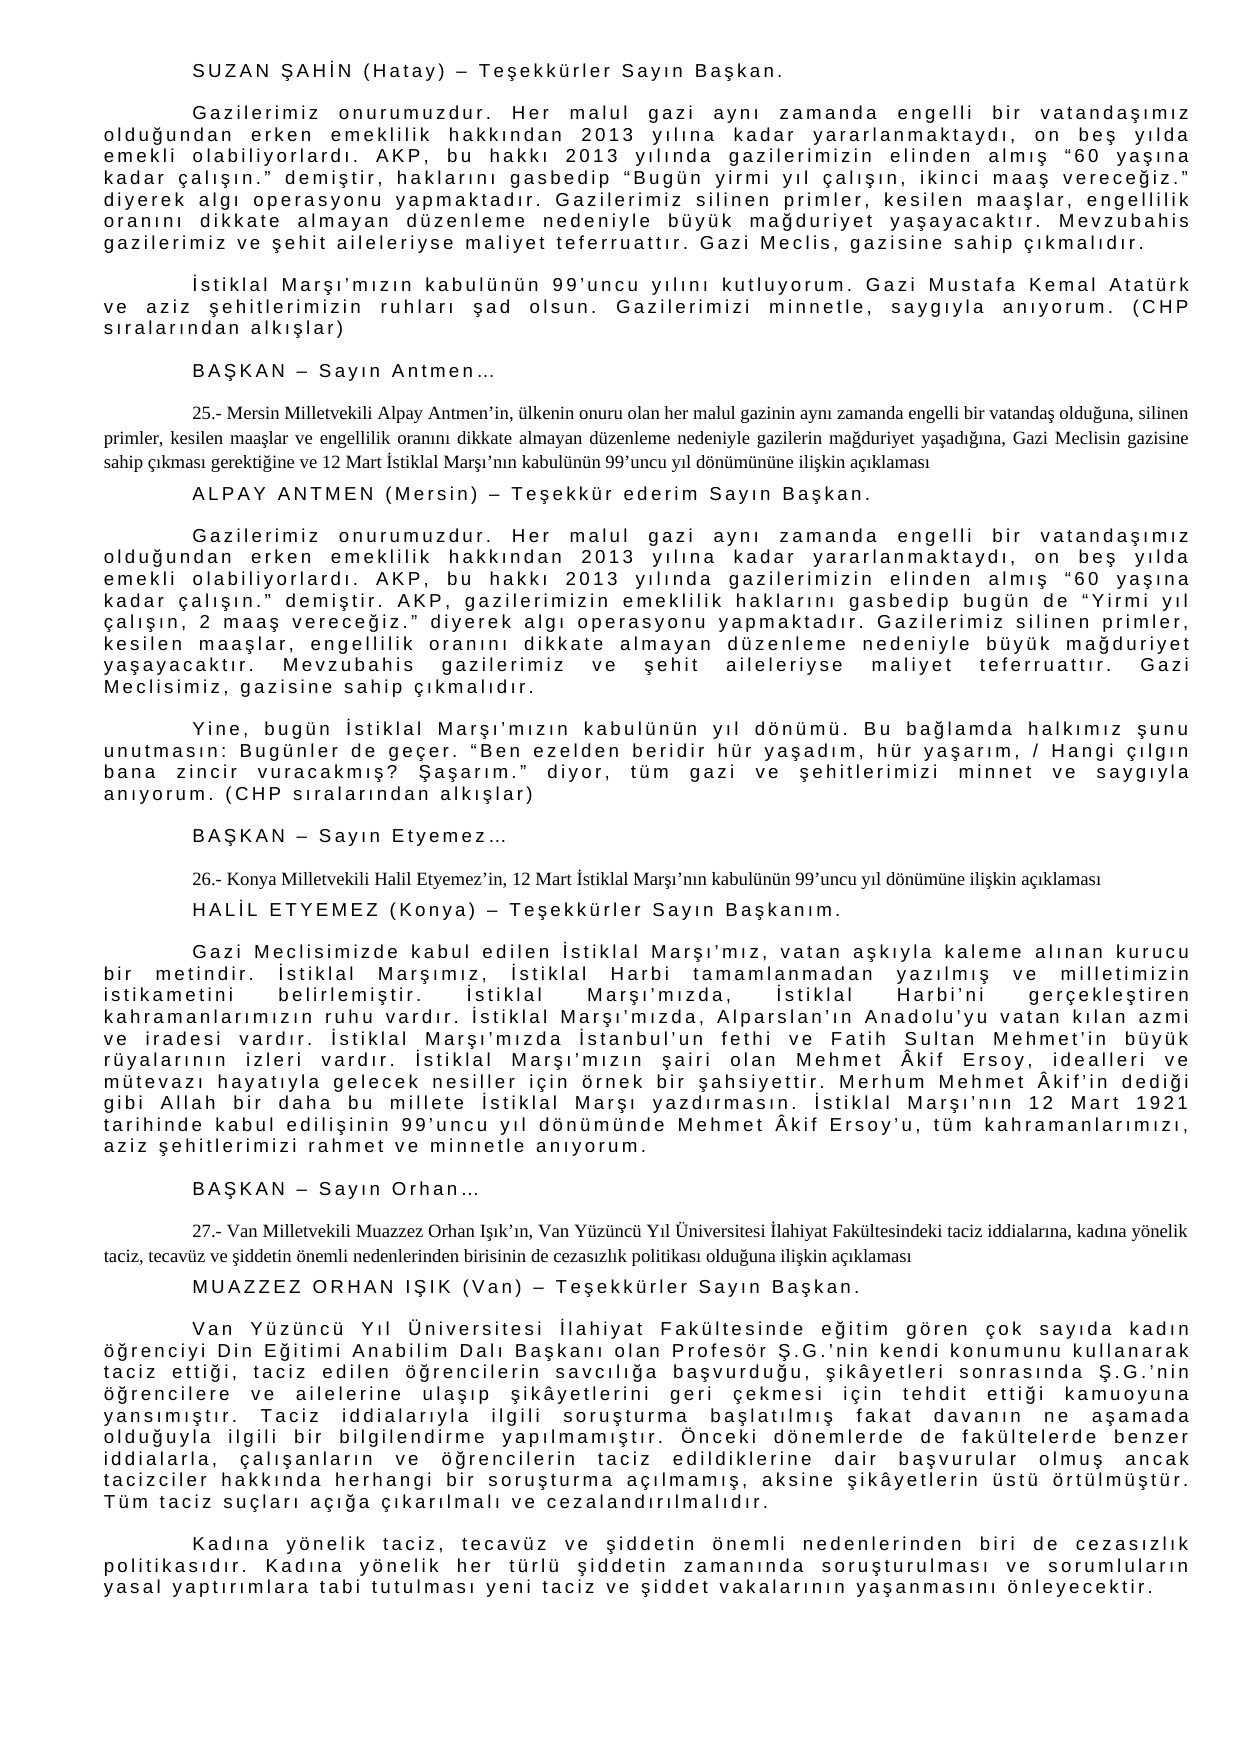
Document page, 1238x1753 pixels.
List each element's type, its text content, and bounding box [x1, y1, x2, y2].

text Van Yüzüncü Yıl Üniversitesi İlahiyat Fakültesinde eğitim gören çok sayıda kadın öğrenciyi Din Eğitimi Anabilim Dalı Başkanı olan Profesör Ş.G.’nin kendi konumunu kullanarak taciz ettiği, taciz edilen öğrencilerin savcılığa başvurduğu, şikâyetleri sonrasında Ş.G.’nin öğrencilere ve ailelerine ulaşıp şikâyetlerini geri çekmesi için tehdit ettiği kamuoyuna yansımıştır. Taciz iddialarıyla ilgili soruşturma başlatılmış fakat davanın ne aşamada olduğuyla ilgili bir bilgilendirme yapılmamıştır. Önceki dönemlerde de fakültelerde benzer iddialarla, çalışanların ve öğrencilerin taciz edildiklerine dair başvurular olmuş ancak tacizciler hakkında herhangi bir soruşturma açılmamış, aksine şikâyetlerin üstü örtülmüştür. Tüm taciz suçları açığa çıkarılmalı ve cezalandırılmalıdır. [103, 1318, 1190, 1512]
text BAŞKAN – Sayın Antmen… [103, 359, 1190, 381]
text Kadına yönelik taciz, tecavüz ve şiddetin önemli nedenlerinden biri de cezasızlık politikasıdır. Kadına yönelik her türlü şiddetin zamanında soruşturulması ve sorumluların yasal yaptırımlara tabi tutulması yeni taciz ve şiddet vakalarının yaşanmasını önleyecektir. [103, 1533, 1190, 1598]
text 25.- Mersin Milletvekili Alpay Antmen’in, ülkenin onuru olan her malul gazinin aynı zamanda engelli bir vatandaş olduğuna, silinen primler, kesilen maaşlar ve engellilik oranını dikkate almayan düzenleme nedeniyle gazilerin mağduriyet yaşadığına, Gazi Meclisin gazisine sahip çıkması gerektiğine ve 12 Mart İstiklal Marşı’nın kabulünün 99’uncu yıl dönümününe ilişkin açıklaması [103, 402, 1190, 473]
text Yine, bugün İstiklal Marşı’mızın kabulünün yıl dönümü. Bu bağlamda halkımız şunu unutmasın: Bugünler de geçer. “Ben ezelden beridir hür yaşadım, hür yaşarım, / Hangi çılgın bana zincir vuracakmış? Şaşarım.” diyor, tüm gazi ve şehitlerimizi minnet ve saygıyla anıyorum. (CHP sıralarından alkışlar) [103, 718, 1190, 804]
text ALPAY ANTMEN (Mersin) – Teşekkür ederim Sayın Başkan. [103, 482, 1190, 504]
text HALİL ETYEMEZ (Konya) – Teşekkürler Sayın Başkanım. [103, 899, 1190, 920]
text BAŞKAN – Sayın Etyemez… [103, 825, 1190, 847]
text Gazilerimiz onurumuzdur. Her malul gazi aynı zamanda engelli bir vatandaşımız olduğundan erken emeklilik hakkından 2013 yılına kadar yararlanmaktaydı, on beş yılda emekli olabiliyorlardı. AKP, bu hakkı 2013 yılında gazilerimizin elinden almış “60 yaşına kadar çalışın.” demiştir, haklarını gasbedip “Bugün yirmi yıl çalışın, ikinci maaş vereceğiz.” diyerek algı operasyonu yapmaktadır. Gazilerimiz silinen primler, kesilen maaşlar, engellilik oranını dikkate almayan düzenleme nedeniyle büyük mağduriyet yaşayacaktır. Mevzubahis gazilerimiz ve şehit aileleriyse maliyet teferruattır. Gazi Meclis, gazisine sahip çıkmalıdır. [103, 102, 1190, 253]
text SUZAN ŞAHİN (Hatay) – Teşekkürler Sayın Başkan. [103, 60, 1190, 81]
text Gazi Meclisimizde kabul edilen İstiklal Marşı’mız, vatan aşkıyla kaleme alınan kurucu bir metindir. İstiklal Marşımız, İstiklal Harbi tamamlanmadan yazılmış ve milletimizin istikametini belirlemiştir. İstiklal Marşı’mızda, İstiklal Harbi’ni gerçekleştiren kahramanlarımızın ruhu vardır. İstiklal Marşı’mızda, Alparslan’ın Anadolu’yu vatan kılan azmi ve iradesi vardır. İstiklal Marşı’mızda İstanbul’un fethi ve Fatih Sultan Mehmet’in büyük rüyalarının izleri vardır. İstiklal Marşı’mızın şairi olan Mehmet Âkif Ersoy, idealleri ve mütevazı hayatıyla gelecek nesiller için örnek bir şahsiyettir. Merhum Mehmet Âkif’in dediği gibi Allah bir daha bu millete İstiklal Marşı yazdırmasın. İstiklal Marşı’nın 12 Mart 1921 tarihinde kabul edilişinin 99’uncu yıl dönümünde Mehmet Âkif Ersoy’u, tüm kahramanlarımızı, aziz şehitlerimizi rahmet ve minnetle anıyorum. [103, 941, 1190, 1157]
text Gazilerimiz onurumuzdur. Her malul gazi aynı zamanda engelli bir vatandaşımız olduğundan erken emeklilik hakkından 2013 yılına kadar yararlanmaktaydı, on beş yılda emekli olabiliyorlardı. AKP, bu hakkı 2013 yılında gazilerimizin elinden almış “60 yaşına kadar çalışın.” demiştir. AKP, gazilerimizin emeklilik haklarını gasbedip bugün de “Yirmi yıl çalışın, 2 maaş vereceğiz.” diyerek algı operasyonu yapmaktadır. Gazilerimiz silinen primler, kesilen maaşlar, engellilik oranını dikkate almayan düzenleme nedeniyle büyük mağduriyet yaşayacaktır. Mevzubahis gazilerimiz ve şehit aileleriyse maliyet teferruattır. Gazi Meclisimiz, gazisine sahip çıkmalıdır. [103, 525, 1190, 697]
text BAŞKAN – Sayın Orhan… [103, 1177, 1190, 1199]
text MUAZZEZ ORHAN IŞIK (Van) – Teşekkürler Sayın Başkan. [103, 1276, 1190, 1297]
text İstiklal Marşı’mızın kabulünün 99’uncu yılını kutluyorum. Gazi Mustafa Kemal Atatürk ve aziz şehitlerimizin ruhları şad olsun. Gazilerimizi minnetle, saygıyla anıyorum. (CHP sıralarından alkışlar) [103, 274, 1190, 338]
text 27.- Van Milletvekili Muazzez Orhan Işık’ın, Van Yüzüncü Yıl Üniversitesi İlahiyat Fakültesindeki taciz iddialarına, kadına yönelik taciz, tecavüz ve şiddetin önemli nedenlerinden birisinin de cezasızlık politikası olduğuna ilişkin açıklaması [103, 1220, 1190, 1266]
text 26.- Konya Milletvekili Halil Etyemez’in, 12 Mart İstiklal Marşı’nın kabulünün 99’uncu yıl dönümüne ilişkin açıklaması [103, 868, 1190, 889]
